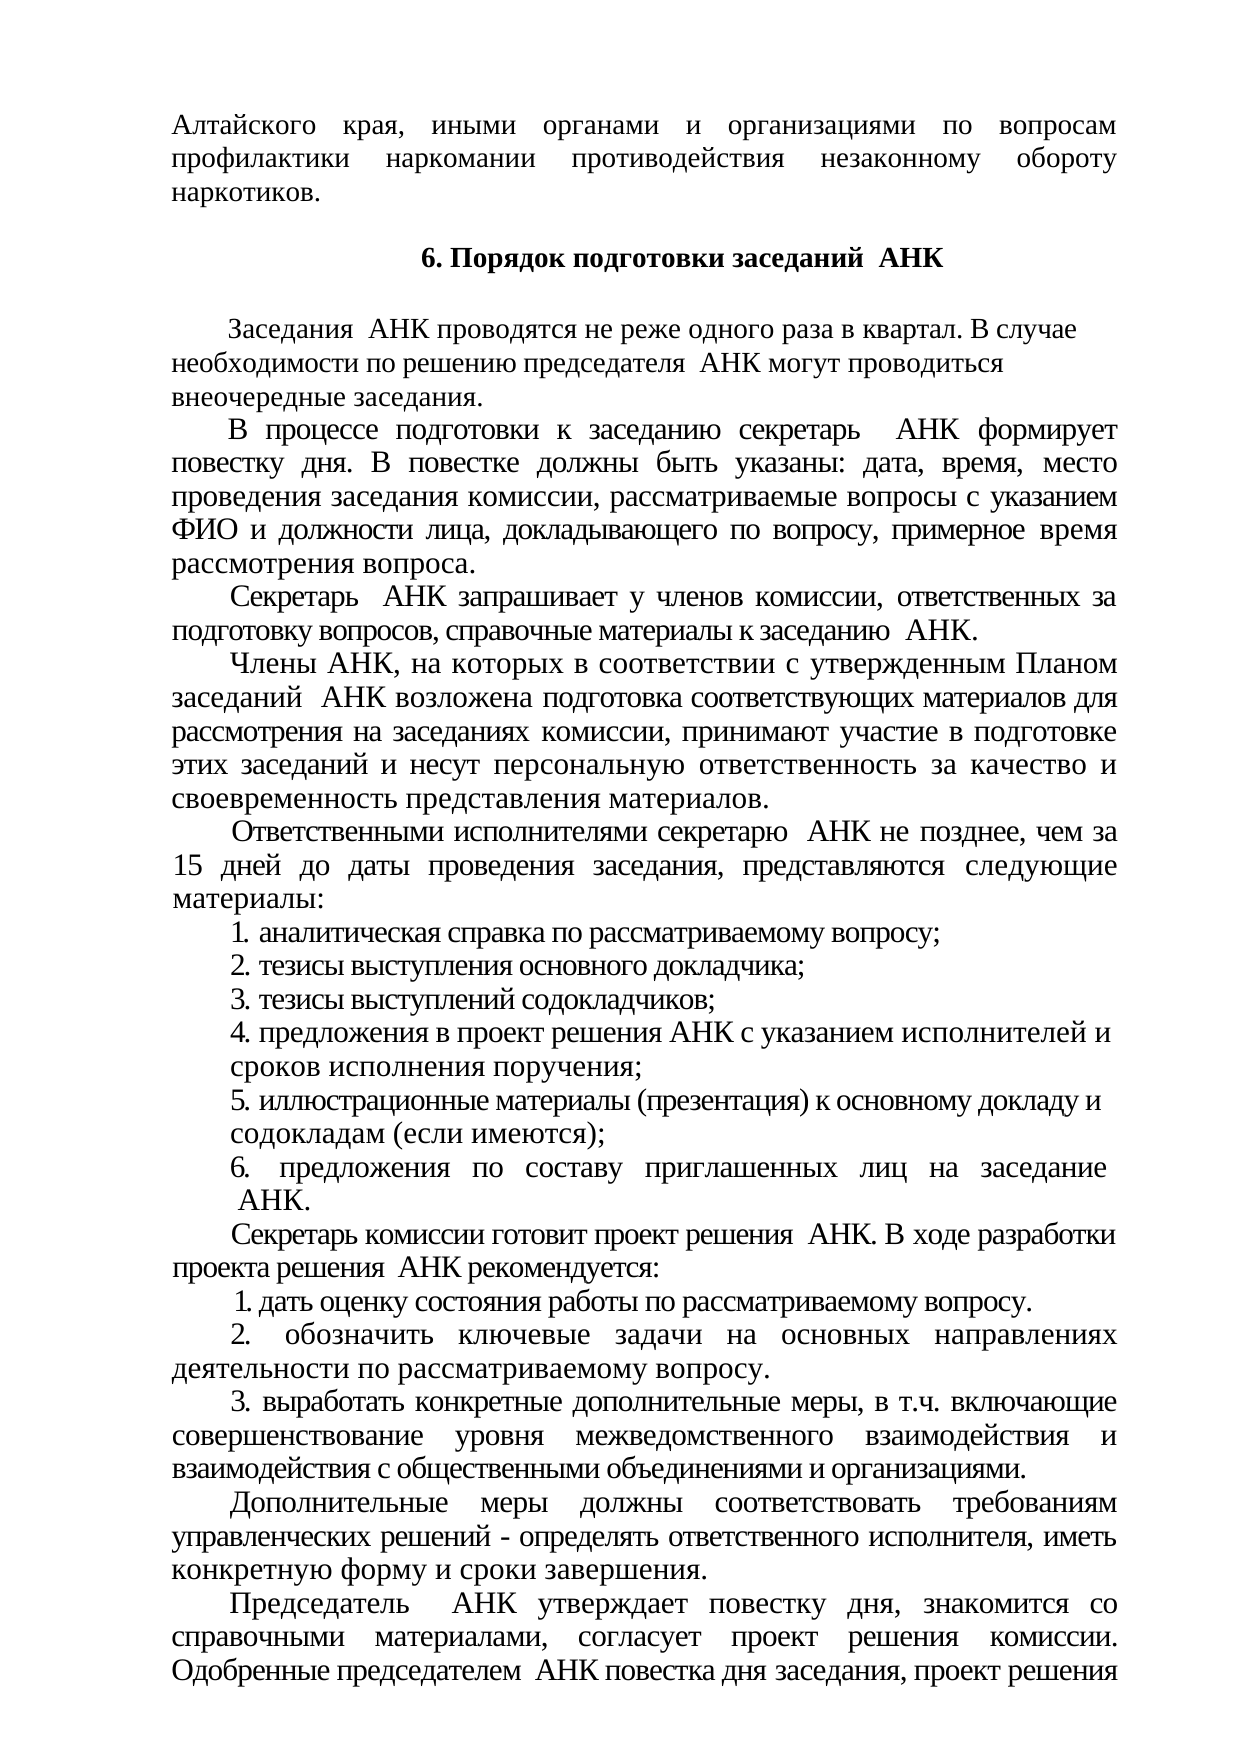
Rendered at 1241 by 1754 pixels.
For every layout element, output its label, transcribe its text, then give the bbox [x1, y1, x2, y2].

text Секретарь комиссии готовит проект решения АНК. В ходе разработки проекта решения АНК рекомендуется: [172, 1217, 1116, 1284]
list тезисы выступления основного докладчика; [230, 949, 1118, 982]
text 1. дать оценку состояния работы по рассматриваемому вопросу. [233, 1284, 1118, 1318]
text Члены АНК, на которых в соответствии с утвержденным Планом заседаний АНК возложена подготовка соответствующих материалов для рассмотрения на заседаниях комиссии, принимают участие в подготовке этих заседаний и несут персональную ответственность за качество и своевременность представления материалов. [171, 647, 1118, 815]
text 6. предложения по составу приглашенных лиц на заседание АНК. [229, 1150, 1118, 1217]
list тезисы выступлений содокладчиков; [230, 982, 1118, 1016]
list аналитическая справка по рассматриваемому вопросу; [230, 915, 1118, 949]
text Дополнительные меры должны соответствовать требованиям управленческих решений - определять ответственного исполнителя, иметь конкретную форму и сроки завершения. [171, 1486, 1118, 1586]
text В процессе подготовки к заседанию секретарь АНК формирует повестку дня. В повестке должны быть указаны: дата, время, место проведения заседания комиссии, рассматриваемые вопросы с указанием ФИО и должности лица, докладывающего по вопросу, примерное время рассмотрения вопроса. [171, 412, 1118, 580]
list предложения в проект решения АНК с указанием исполнителей и сроков исполнения поручения; [230, 1016, 1118, 1083]
text Заседания АНК проводятся не реже одного раза в квартал. В случае необходимости по решению председателя АНК могут проводиться внеочередные заседания. [171, 312, 1118, 412]
list 6. Порядок подготовки заседаний АНК [246, 241, 1118, 274]
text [171, 1586, 1118, 1687]
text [171, 107, 1118, 208]
text Секретарь АНК запрашивает у членов комиссии, ответственных за подготовку вопросов, справочные материалы к заседанию АНК. [172, 580, 1117, 647]
list иллюстрационные материалы (презентация) к основному докладу и содокладам (если имеются); [230, 1083, 1118, 1150]
text Ответственными исполнителями секретарю АНК не позднее, чем за 15 дней до даты проведения заседания, представляются следующие материалы: [172, 815, 1118, 915]
text 3. выработать конкретные дополнительные меры, в т.ч. включающие совершенствование уровня межведомственного взаимодействия и взаимодействия с общественными объединениями и организациями. [172, 1385, 1118, 1486]
text 2. обозначить ключевые задачи на основных направлениях деятельности по рассматриваемому вопросу. [172, 1318, 1118, 1385]
